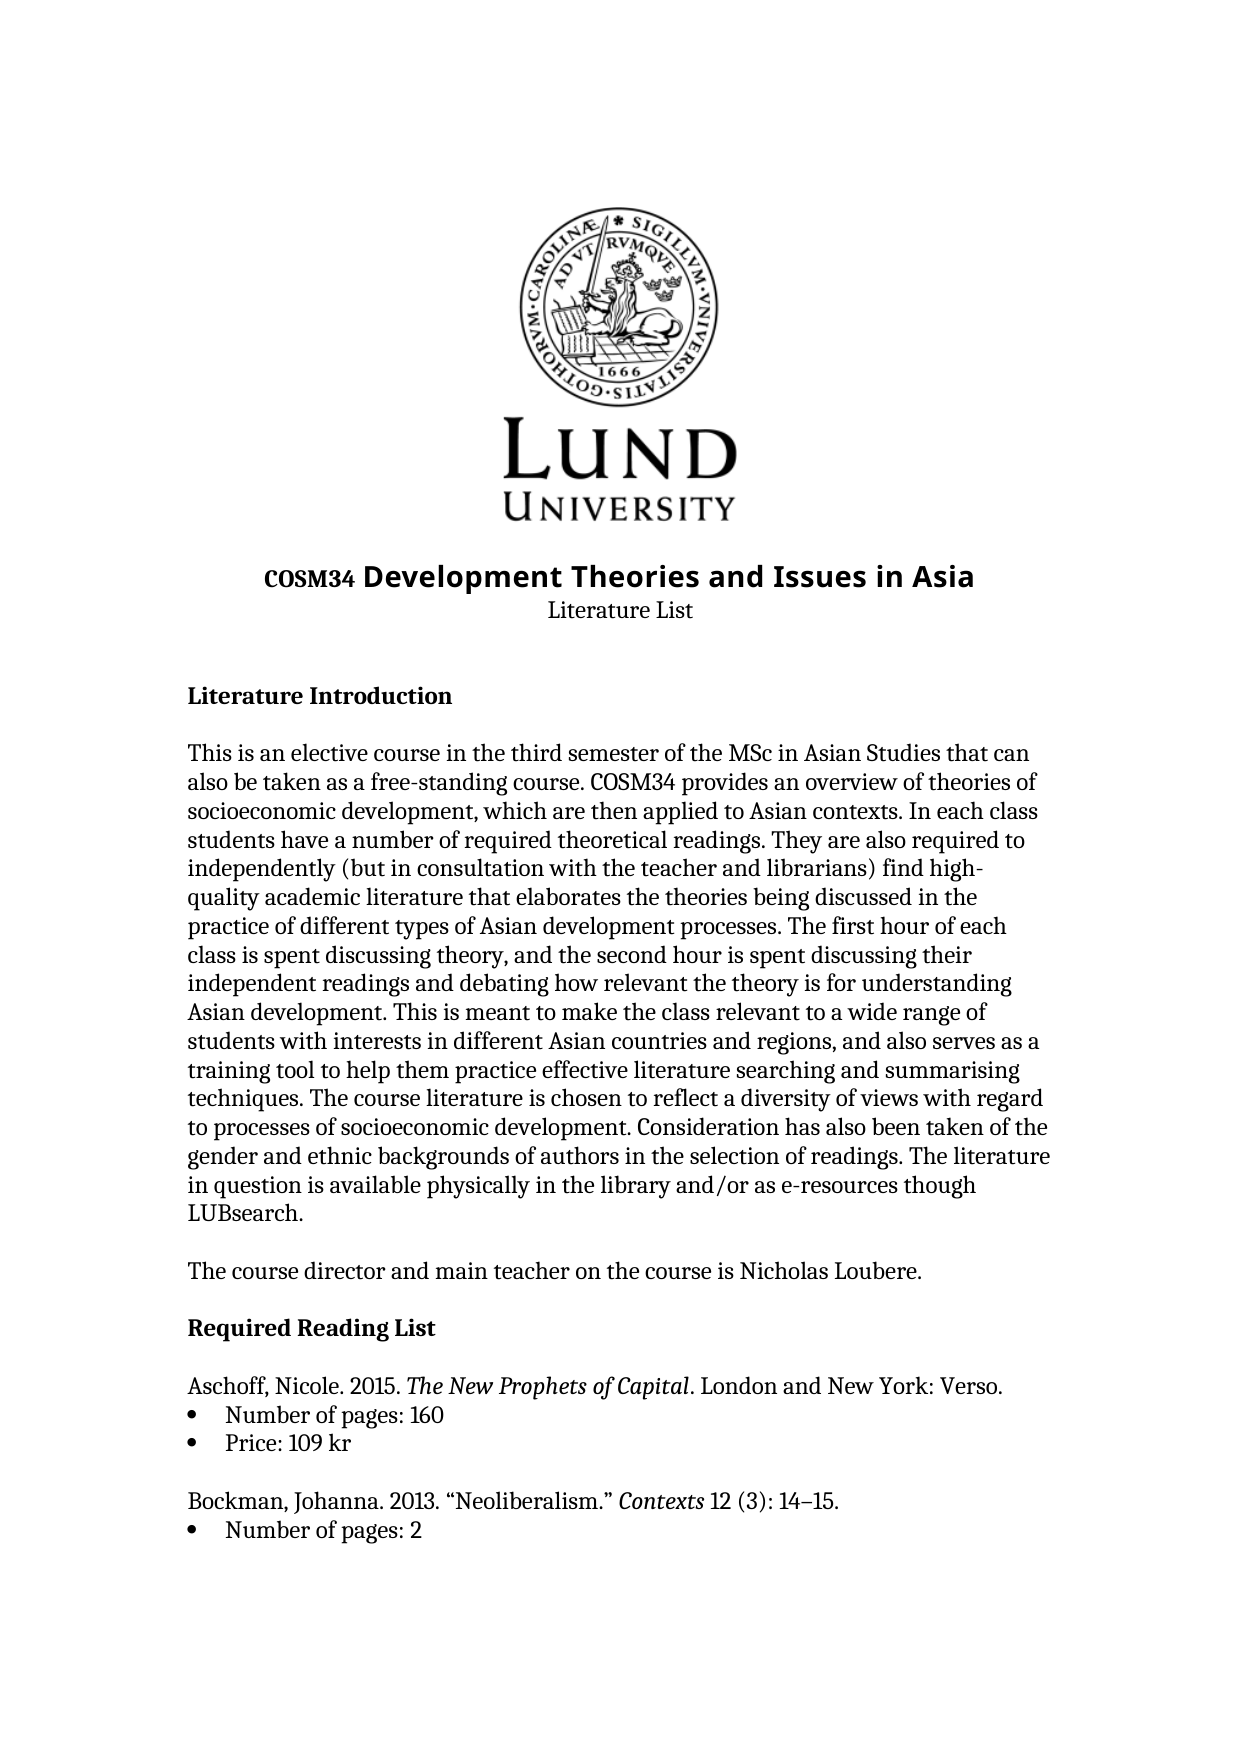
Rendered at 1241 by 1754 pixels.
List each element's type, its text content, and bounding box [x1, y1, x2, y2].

subtitle Required Reading List [187, 1314, 1053, 1343]
picture [503, 207, 737, 527]
text Aschoff, Nicole. 2015. The New Prophets of Capital. London and New York: Verso. [187, 1372, 1053, 1401]
list Number of pages: 2 [187, 1516, 1053, 1544]
title COSM34 Development Theories and Issues in Asia [187, 556, 1053, 596]
text Bockman, Johanna. 2013. “Neoliberalism.” Contexts 12 (3): 14–15. [187, 1487, 1053, 1516]
list Price: 109 kr [187, 1429, 1053, 1458]
text The course director and main teacher on the course is Nicholas Loubere. [187, 1257, 1053, 1286]
list Number of pages: 160 [187, 1401, 1053, 1429]
text Literature List [187, 596, 1053, 624]
subtitle Literature Introduction [187, 682, 1053, 711]
text This is an elective course in the third semester of the MSc in Asian Studies that can also be taken as a free-standing course. COSM34 provides an overview of theories of socioeconomic development, which are then applied to Asian contexts. In each class students have a number of required theoretical readings. They are also required to independently (but in consultation with the teacher and librarians) find high-quality academic literature that elaborates the theories being discussed in the practice of different types of Asian development processes. The first hour of each class is spent discussing theory, and the second hour is spent discussing their independent readings and debating how relevant the theory is for understanding Asian development. This is meant to make the class relevant to a wide range of students with interests in different Asian countries and regions, and also serves as a training tool to help them practice effective literature searching and summarising techniques. The course literature is chosen to reflect a diversity of views with regard to processes of socioeconomic development. Consideration has also been taken of the gender and ethnic backgrounds of authors in the selection of readings. The literature in question is available physically in the library and/or as e-resources though LUBsearch. [187, 739, 1053, 1228]
